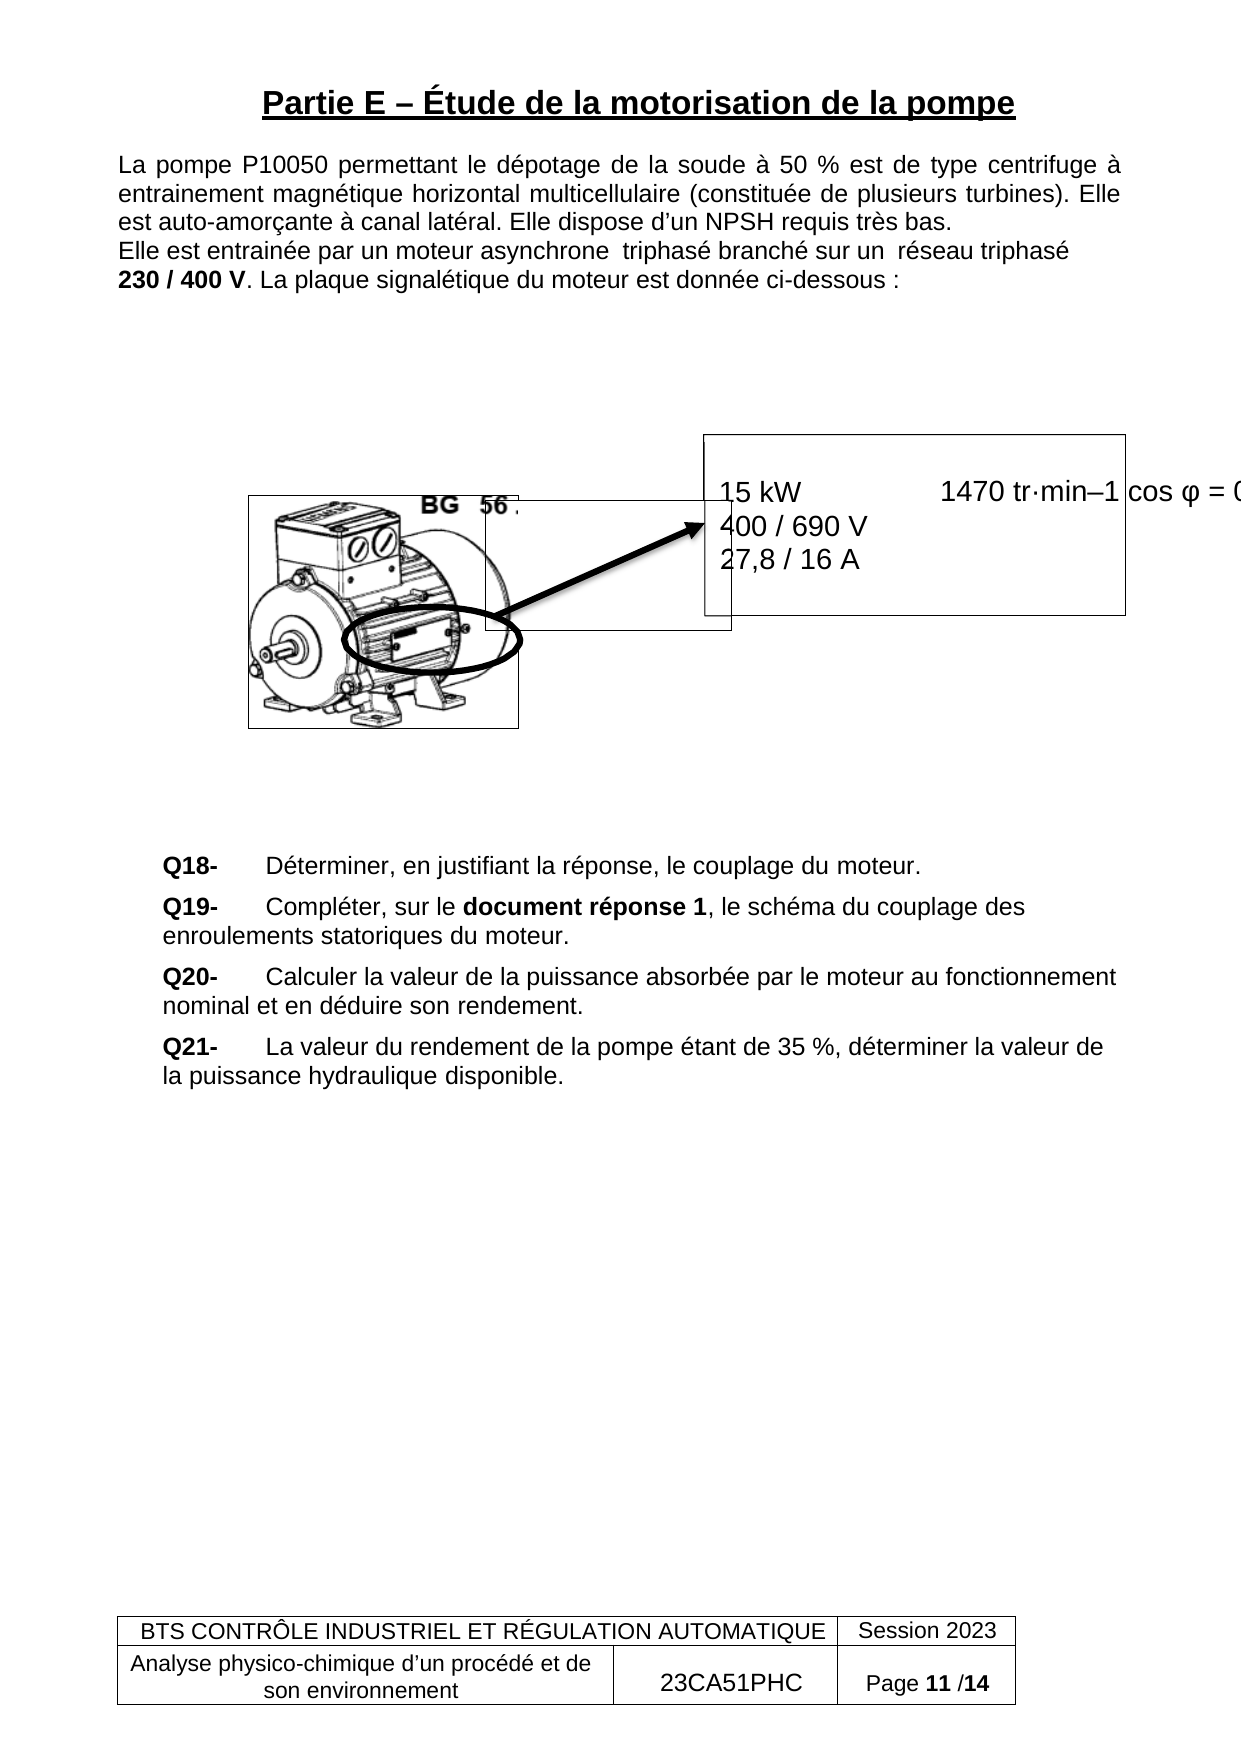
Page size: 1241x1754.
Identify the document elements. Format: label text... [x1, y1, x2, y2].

text Q21- La valeur du rendement de la pompe étant de 35 %, déterminer la valeur de la puissance hydraulique disponible. [162, 1032, 1122, 1090]
picture [348, 611, 516, 669]
picture [486, 618, 510, 630]
text Q20- Calculer la valeur de la puissance absorbée par le moteur au fonctionnement nominal et en déduire son rendement. [162, 962, 1122, 1020]
text Elle est entrainée par un moteur asynchrone triphasé branché sur un réseau triphasé [118, 236, 1190, 265]
subtitle Partie E – Étude de la motorisation de la pompe [103, 83, 1174, 121]
text Q19- Compléter, sur le document réponse 1, le schéma du couplage des enroulements statoriques du moteur. [162, 892, 1122, 950]
text La pompe P10050 permettant le dépotage de la soude à 50 % est de type centrifuge à entrainement magnétique horizontal multicellulaire (constituée de plusieurs turbines). Elle est auto-amorçante à canal latéral. Elle dispose d’un NPSH requis très bas. [118, 150, 1122, 236]
picture [249, 496, 518, 728]
picture [486, 501, 731, 630]
text 230 / 400 V. La plaque signalétique du moteur est donnée ci-dessous : [118, 265, 1190, 294]
text Q18- Déterminer, en justifiant la réponse, le couplage du moteur. [162, 851, 1190, 880]
picture [704, 435, 1125, 615]
